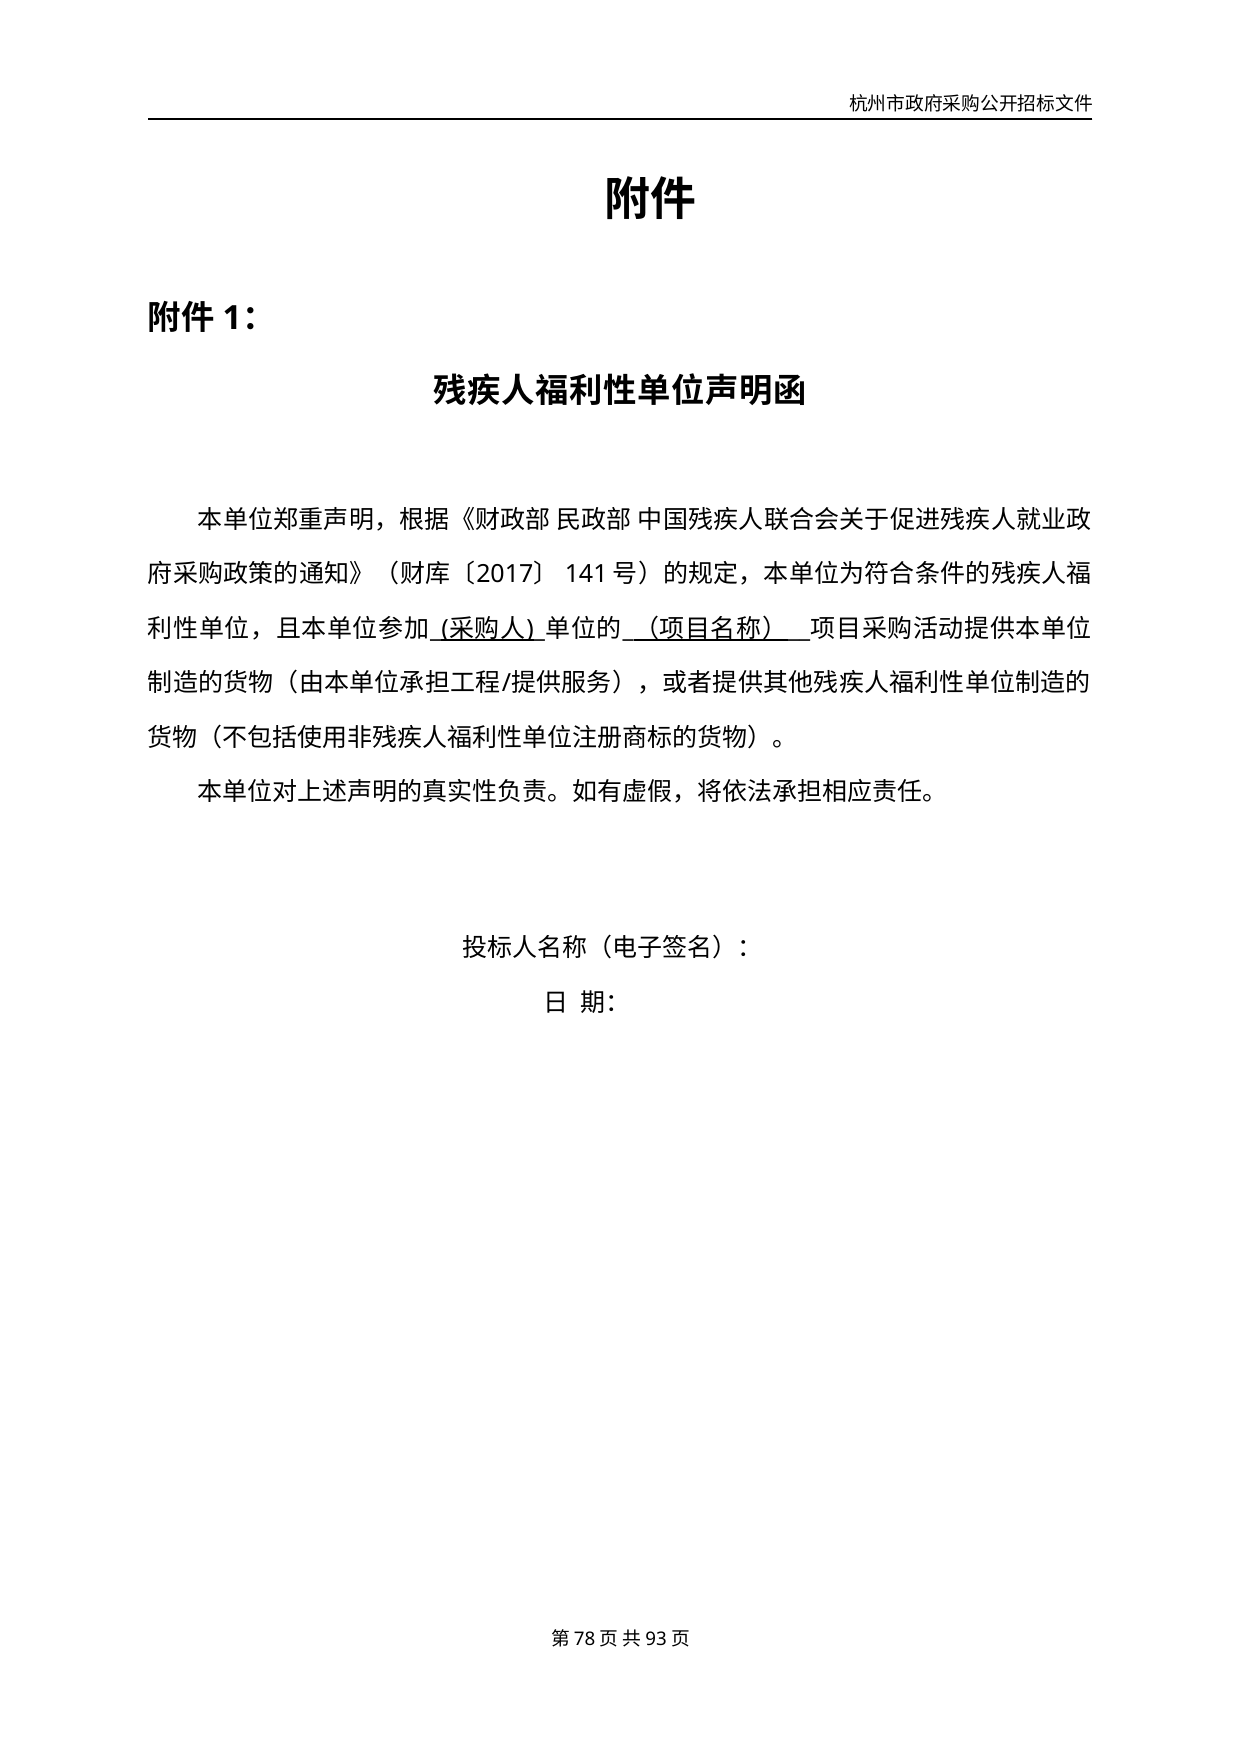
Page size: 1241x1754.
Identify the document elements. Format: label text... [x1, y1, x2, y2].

text 本单位对上述声明的真实性负责。如有虚假，将依法承担相应责任。 [148, 771, 1092, 808]
subtitle 附件 [282, 162, 1092, 228]
text 日 期： [148, 982, 930, 1018]
text 附件1： [148, 291, 1092, 339]
text 残疾人福利性单位声明函 [148, 363, 1092, 412]
text 投标人名称（电子签名）： [148, 928, 930, 964]
text 本单位郑重声明，根据《财政部 民政部 中国残疾人联合会关于促进残疾人就业政府采购政策的通知》（财库〔2017〕 141号）的规定，本单位为符合条件的残疾人福利性单位，且本单位参加_(采购人)_单位的_（项目名称）__项目采购活动提供本单位制造的货物（由本单位承担工程/提供服务），或者提供其他残疾人福利性单位制造的货物（不包括使用非残疾人福利性单位注册商标的货物）。 [148, 499, 1092, 753]
